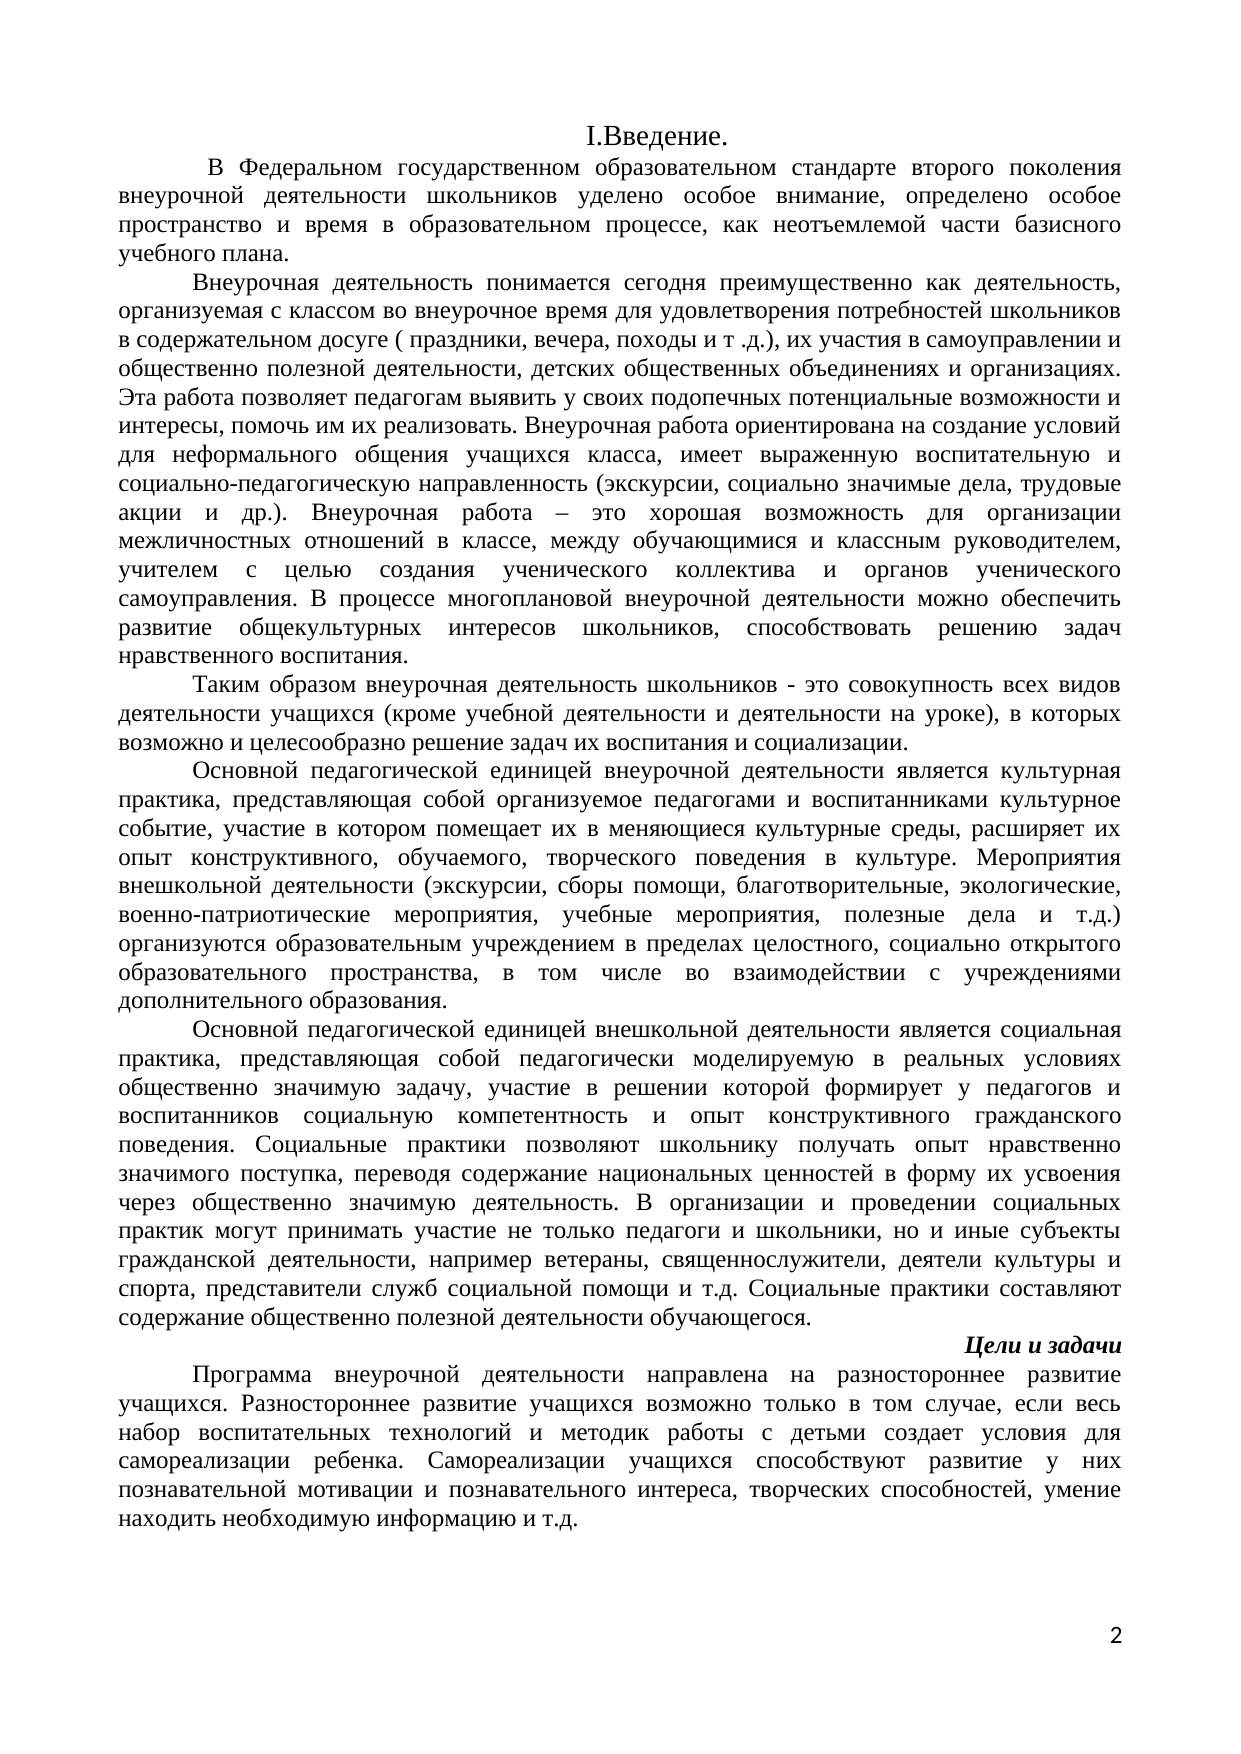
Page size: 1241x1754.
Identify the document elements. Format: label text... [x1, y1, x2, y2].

text Основной педагогической единицей внеурочной деятельности является культурная практика, представляющая собой организуемое педагогами и воспитанниками культурное событие, участие в котором помещает их в меняющиеся культурные среды, расширяет их опыт конструктивного, обучаемого, творческого поведения в культуре. Мероприятия внешкольной деятельности (экскурсии, сборы помощи, благотворительные, экологические, военно-патриотические мероприятия, учебные мероприятия, полезные дела и т.д.) организуются образовательным учреждением в пределах целостного, социально открытого образовательного пространства, в том числе во взаимодействии с учреждениями дополнительного образования. [118, 755, 1122, 1014]
text Программа внеурочной деятельности направлена на разностороннее развитие учащихся. Разностороннее развитие учащихся возможно только в том случае, если весь набор воспитательных технологий и методик работы с детьми создает условия для самореализации ребенка. Самореализации учащихся способствуют развитие у них познавательной мотивации и познавательного интереса, творческих способностей, умение находить необходимую информацию и т.д. [118, 1359, 1122, 1532]
text Основной педагогической единицей внешкольной деятельности является социальная практика, представляющая собой педагогически моделируемую в реальных условиях общественно значимую задачу, участие в решении которой формирует у педагогов и воспитанников социальную компетентность и опыт конструктивного гражданского поведения. Социальные практики позволяют школьнику получать опыт нравственно значимого поступка, переводя содержание национальных ценностей в форму их усвоения через общественно значимую деятельность. В организации и проведении социальных практик могут принимать участие не только педагоги и школьники, но и иные субъекты гражданской деятельности, например ветераны, священнослужители, деятели культуры и спорта, представители служб социальной помощи и т.д. Социальные практики составляют содержание общественно полезной деятельности обучающегося. [118, 1014, 1122, 1330]
text Цели и задачи [118, 1330, 1122, 1359]
text В Федеральном государственном образовательном стандарте второго поколения внеурочной деятельности школьников уделено особое внимание, определено особое пространство и время в образовательном процессе, как неотъемлемой части базисного учебного плана. [118, 152, 1122, 267]
text I.Введение. [118, 118, 1122, 152]
text Таким образом внеурочная деятельность школьников - это совокупность всех видов деятельности учащихся (кроме учебной деятельности и деятельности на уроке), в которых возможно и целесообразно решение задач их воспитания и социализации. [118, 669, 1122, 755]
text Внеурочная деятельность понимается сегодня преимущественно как деятельность, организуемая с классом во внеурочное время для удовлетворения потребностей школьников в содержательном досуге ( праздники, вечера, походы и т .д.), их участия в самоуправлении и общественно полезной деятельности, детских общественных объединениях и организациях. Эта работа позволяет педагогам выявить у своих подопечных потенциальные возможности и интересы, помочь им их реализовать. Внеурочная работа ориентирована на создание условий для неформального общения учащихся класса, имеет выраженную воспитательную и социально-педагогическую направленность (экскурсии, социально значимые дела, трудовые акции и др.). Внеурочная работа – это хорошая возможность для организации межличностных отношений в классе, между обучающимися и классным руководителем, учителем с целью создания ученического коллектива и органов ученического самоуправления. В процессе многоплановой внеурочной деятельности можно обеспечить развитие общекультурных интересов школьников, способствовать решению задач нравственного воспитания. [118, 267, 1122, 669]
